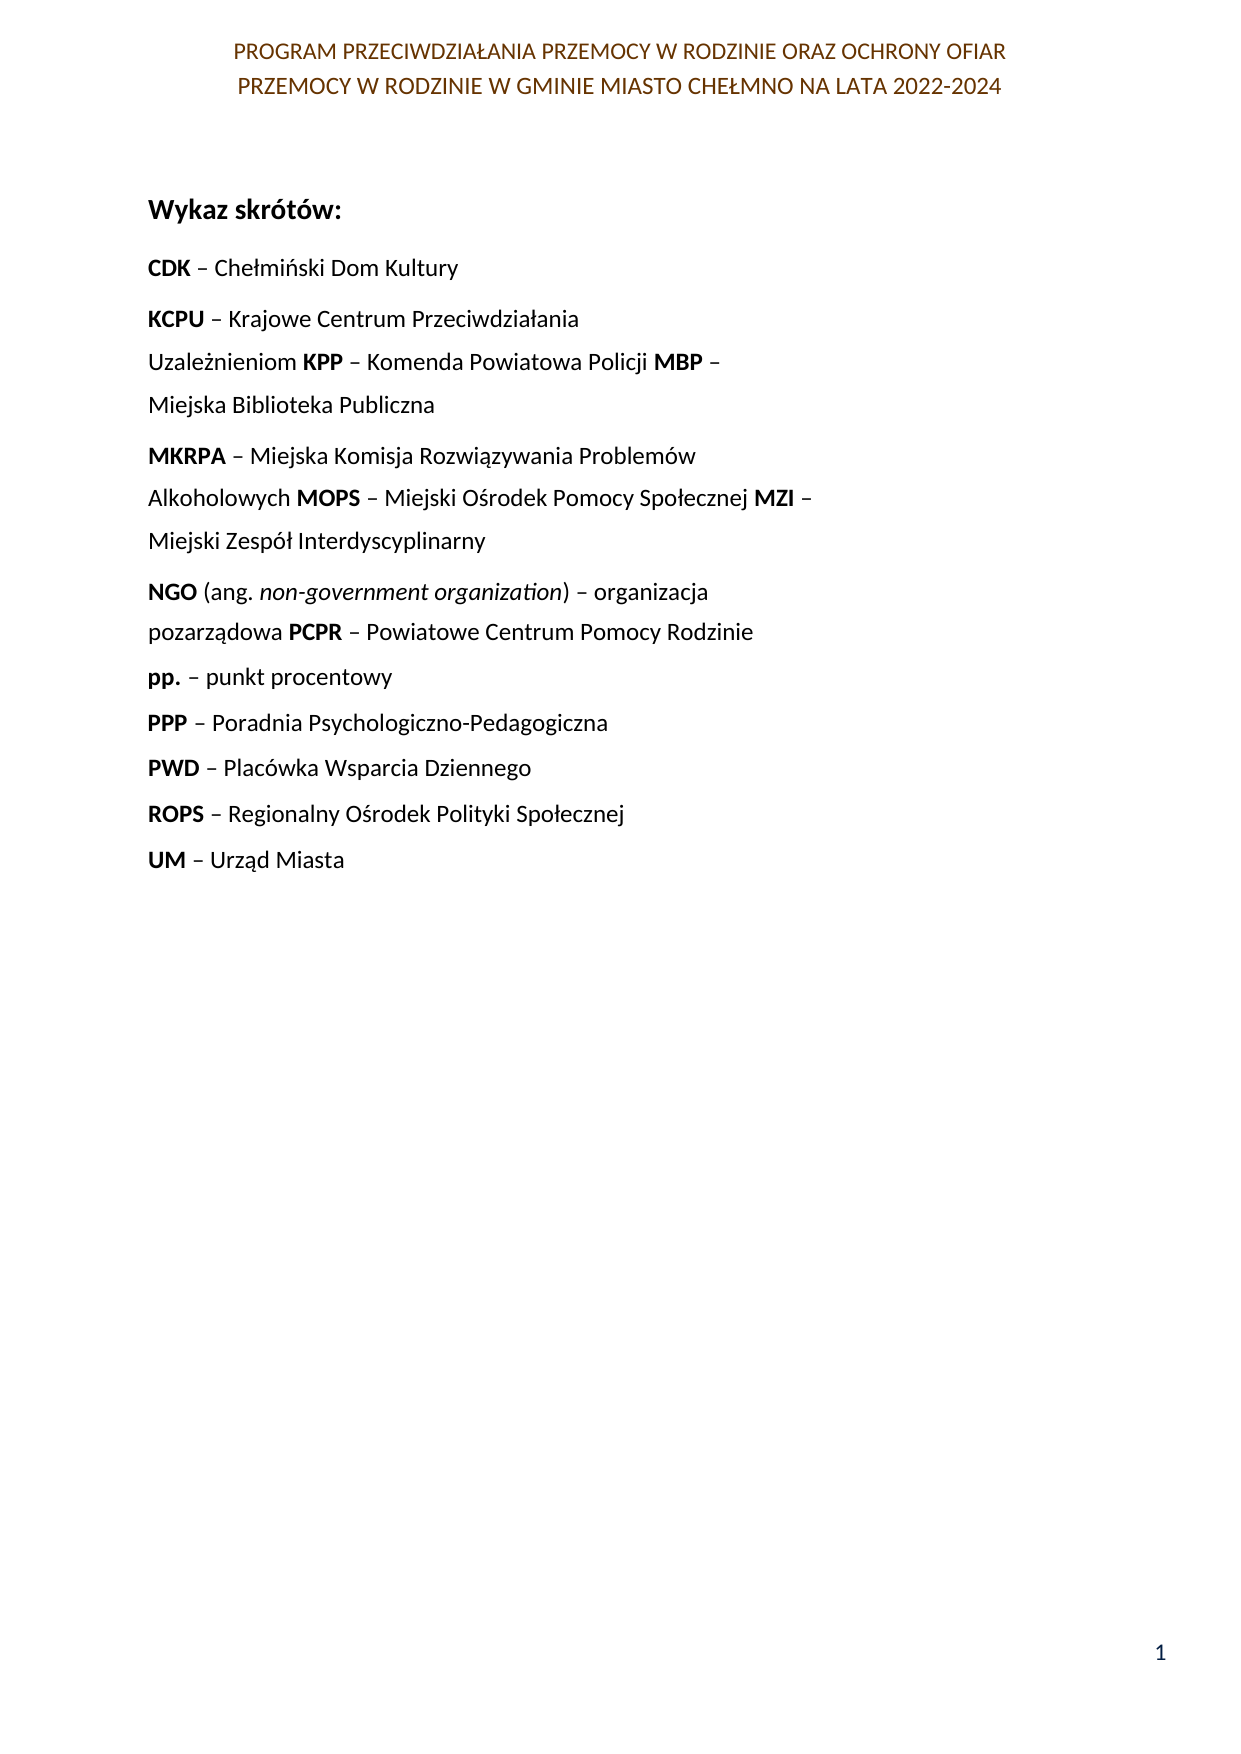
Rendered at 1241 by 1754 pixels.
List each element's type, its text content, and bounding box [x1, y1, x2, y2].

text 1 [1154, 1637, 1167, 1666]
text KCPU – Krajowe Centrum Przeciwdziałania Uzależnieniom KPP – Komenda Powiatowa Policji MBP – Miejska Biblioteka Publiczna [148, 303, 733, 419]
text PWD – Placówka Wsparcia Dziennego [148, 753, 1167, 783]
text NGO (ang. non-government organization) – organizacja pozarządowa PCPR – Powiatowe Centrum Pomocy Rodzinie [148, 576, 848, 646]
text CDK – Chełmiński Dom Kultury [148, 252, 1167, 283]
text ROPS – Regionalny Ośrodek Polityki Społecznej [148, 799, 1167, 829]
list – Poradnia Psychologiczno-Pedagogiczna [147, 707, 1167, 737]
text PRZEMOCY W RODZINIE W GMINIE MIASTO CHEŁMNO NA LATA 2022-2024 [147, 70, 1092, 101]
text Wykaz skrótów: [148, 191, 1167, 226]
text MKRPA – Miejska Komisja Rozwiązywania Problemów Alkoholowych MOPS – Miejski Ośrodek Pomocy Społecznej MZI – Miejski Zespół Interdyscyplinarny [148, 440, 844, 556]
text UM – Urząd Miasta [148, 844, 1167, 875]
text PROGRAM PRZECIWDZIAŁANIA PRZEMOCY W RODZINIE ORAZ OCHRONY OFIAR [147, 36, 1092, 66]
list – punkt procentowy [147, 661, 1167, 692]
